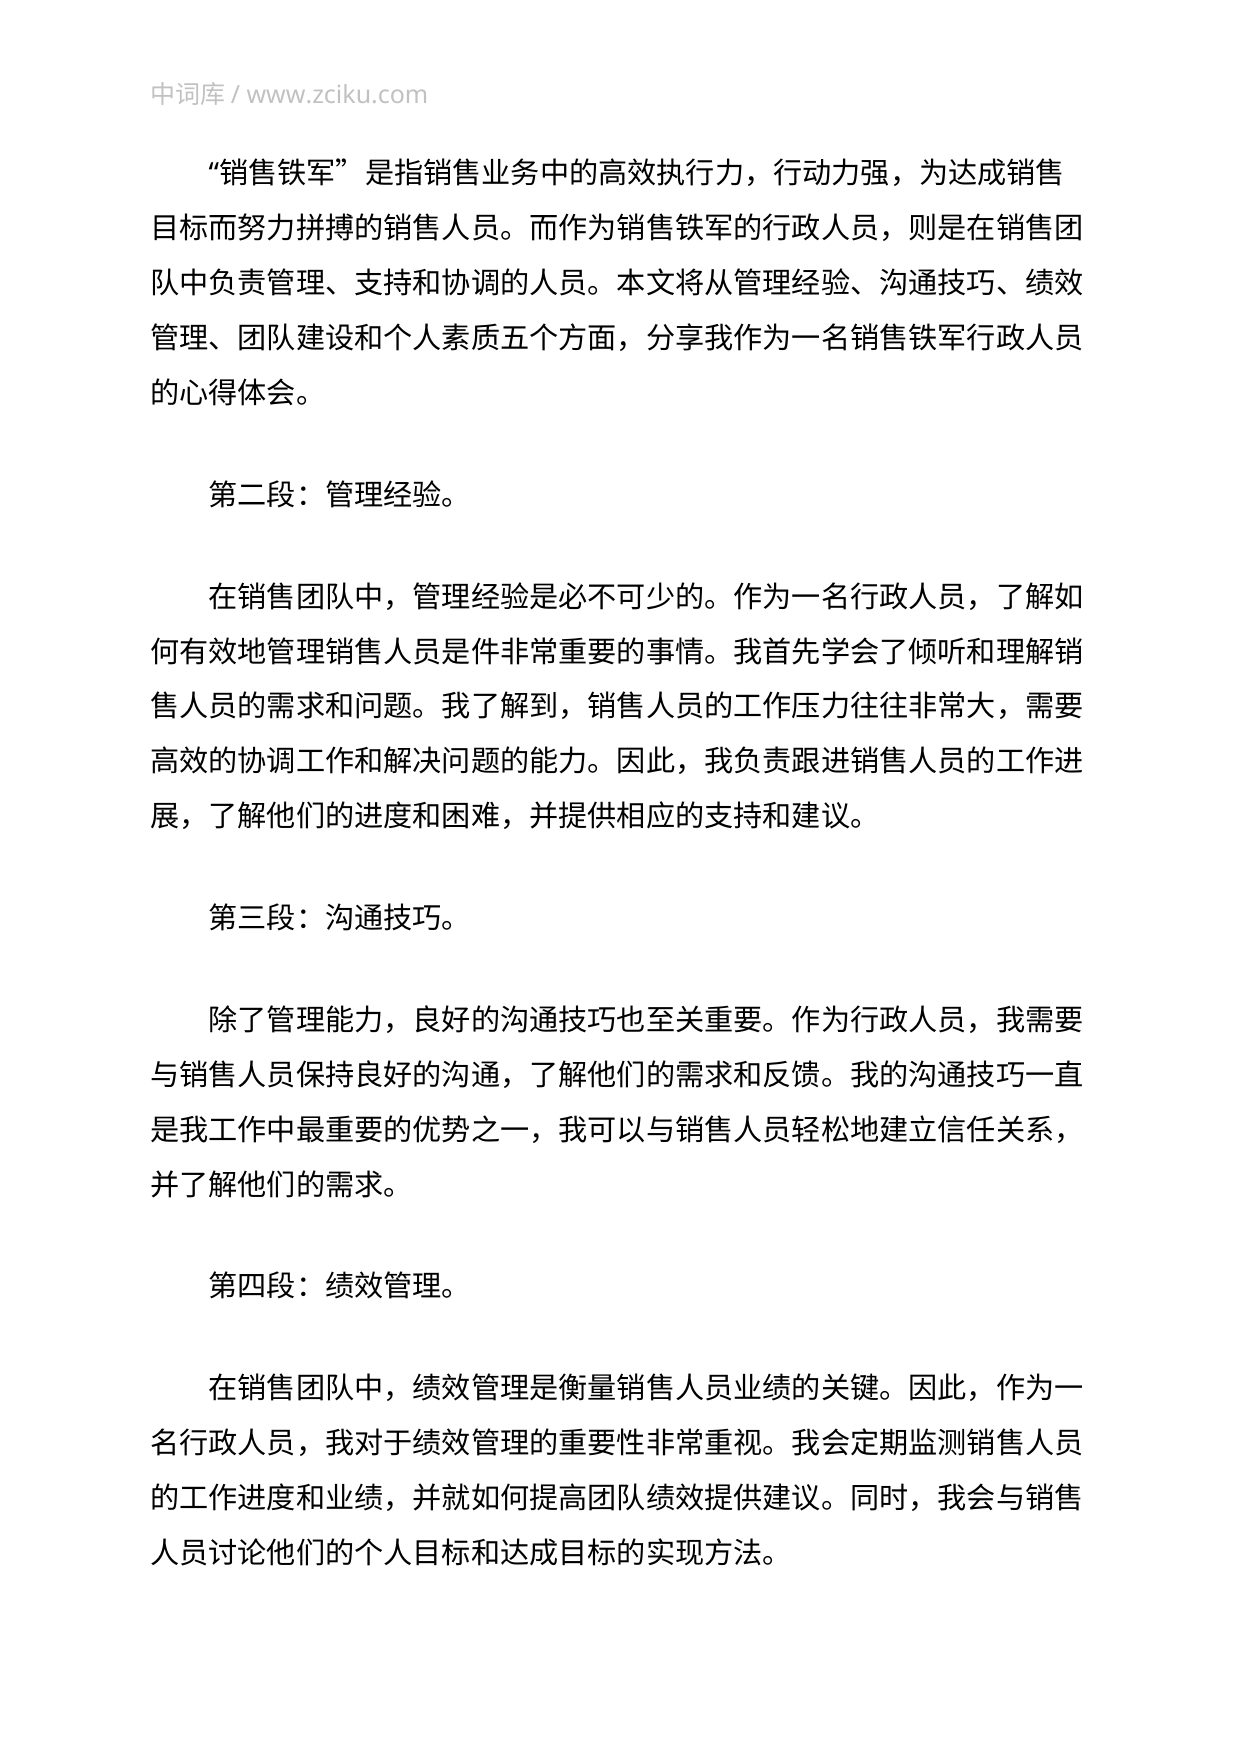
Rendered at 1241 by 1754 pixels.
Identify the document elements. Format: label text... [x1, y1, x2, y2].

text 第四段：绩效管理。 [150, 1263, 1090, 1305]
text 除了管理能力，良好的沟通技巧也至关重要。作为行政人员，我需要与销售人员保持良好的沟通，了解他们的需求和反馈。我的沟通技巧一直是我工作中最重要的优势之一，我可以与销售人员轻松地建立信任关系，并了解他们的需求。 [150, 996, 1090, 1203]
text 在销售团队中，绩效管理是衡量销售人员业绩的关键。因此，作为一名行政人员，我对于绩效管理的重要性非常重视。我会定期监测销售人员的工作进度和业绩，并就如何提高团队绩效提供建议。同时，我会与销售人员讨论他们的个人目标和达成目标的实现方法。 [150, 1364, 1090, 1572]
text 在销售团队中，管理经验是必不可少的。作为一名行政人员，了解如何有效地管理销售人员是件非常重要的事情。我首先学会了倾听和理解销售人员的需求和问题。我了解到，销售人员的工作压力往往非常大，需要高效的协调工作和解决问题的能力。因此，我负责跟进销售人员的工作进展，了解他们的进度和困难，并提供相应的支持和建议。 [150, 573, 1090, 835]
text 第三段：沟通技巧。 [150, 894, 1090, 937]
text 第二段：管理经验。 [150, 471, 1090, 514]
text “销售铁军”是指销售业务中的高效执行力，行动力强，为达成销售目标而努力拼搏的销售人员。而作为销售铁军的行政人员，则是在销售团队中负责管理、支持和协调的人员。本文将从管理经验、沟通技巧、绩效管理、团队建设和个人素质五个方面，分享我作为一名销售铁军行政人员的心得体会。 [150, 150, 1090, 412]
